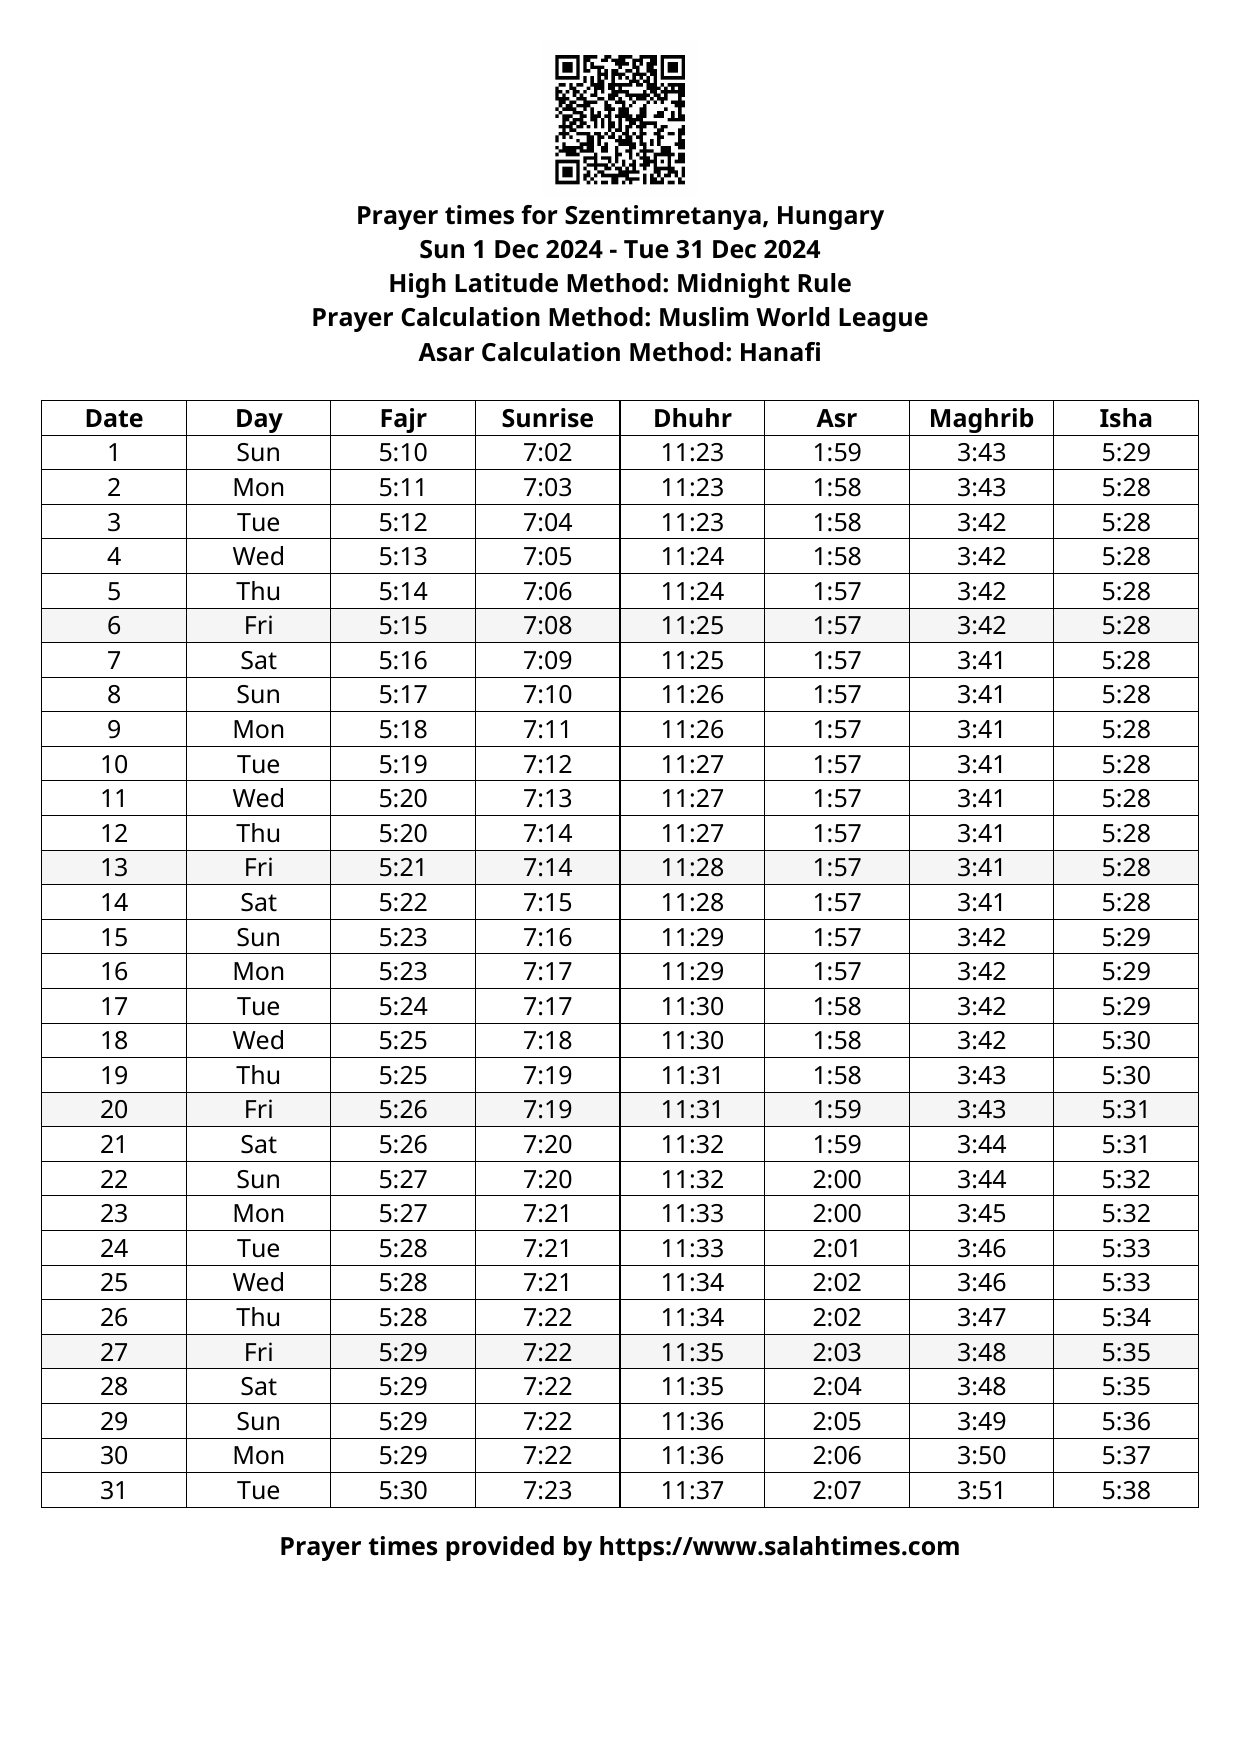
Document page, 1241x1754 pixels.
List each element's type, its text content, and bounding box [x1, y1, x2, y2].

table_cell 5:27 [331, 1162, 475, 1195]
table_cell 7:20 [476, 1162, 619, 1195]
table_cell 3:46 [910, 1231, 1053, 1264]
table_header Sunrise [476, 401, 619, 434]
table_cell 2:07 [765, 1473, 909, 1507]
table_cell 12 [42, 816, 186, 849]
table_cell Sun [187, 678, 330, 711]
table_cell 3:41 [910, 643, 1053, 677]
table_cell 5:31 [1054, 1127, 1198, 1161]
table_cell 5:27 [331, 1196, 475, 1230]
table_cell 5:17 [331, 678, 475, 711]
table_cell 1:57 [765, 747, 909, 780]
table_cell 23 [42, 1196, 186, 1230]
table_cell 11:33 [621, 1231, 764, 1264]
table_cell 2:06 [765, 1439, 909, 1472]
table_header Dhuhr [621, 401, 764, 434]
table_cell 3:42 [910, 920, 1053, 953]
table_cell 1:57 [765, 954, 909, 988]
table_cell 3:41 [910, 781, 1053, 815]
table_cell 3:44 [910, 1162, 1053, 1195]
table_cell 7:22 [476, 1369, 619, 1403]
table_cell 1:57 [765, 712, 909, 746]
table_cell 27 [42, 1335, 186, 1368]
table_cell 7:09 [476, 643, 619, 677]
table_cell 1:59 [765, 1127, 909, 1161]
table_cell 11:30 [621, 1024, 764, 1057]
table_cell 1:58 [765, 539, 909, 573]
table_cell 13 [42, 851, 186, 884]
table_cell Wed [187, 1266, 330, 1299]
table_cell 5:20 [331, 816, 475, 849]
table_cell 5:21 [331, 851, 475, 884]
table_cell 2:01 [765, 1231, 909, 1264]
table_cell 1:57 [765, 609, 909, 642]
table_cell 15 [42, 920, 186, 953]
table_cell 7:06 [476, 574, 619, 607]
table_cell 5:19 [331, 747, 475, 780]
table_cell 7:22 [476, 1439, 619, 1472]
table_cell 3:42 [910, 539, 1053, 573]
table_cell 5:14 [331, 574, 475, 607]
table_cell Thu [187, 1058, 330, 1092]
table_cell 17 [42, 989, 186, 1022]
table_cell 5:25 [331, 1024, 475, 1057]
table_cell 7:05 [476, 539, 619, 573]
table_cell 5:33 [1054, 1231, 1198, 1264]
table_cell 3:41 [910, 885, 1053, 919]
table_cell 11:25 [621, 609, 764, 642]
table_cell 11:35 [621, 1369, 764, 1403]
table_cell Sun [187, 1162, 330, 1195]
table_cell 3:42 [910, 574, 1053, 607]
table_cell 5:26 [331, 1093, 475, 1126]
table_cell 4 [42, 539, 186, 573]
table_cell 7:22 [476, 1335, 619, 1368]
table_cell 11:23 [621, 436, 764, 469]
table_cell 11 [42, 781, 186, 815]
table_cell 3:42 [910, 505, 1053, 538]
table_cell 5:34 [1054, 1300, 1198, 1334]
table_cell 1:58 [765, 989, 909, 1022]
table_cell 3:43 [910, 436, 1053, 469]
table_cell 5 [42, 574, 186, 607]
table_cell 5:10 [331, 436, 475, 469]
table_cell 3:41 [910, 816, 1053, 849]
table_cell Tue [187, 1231, 330, 1264]
table_cell 2:05 [765, 1404, 909, 1437]
table_cell 25 [42, 1266, 186, 1299]
table_cell 5:33 [1054, 1266, 1198, 1299]
table_cell 3:42 [910, 1024, 1053, 1057]
table_cell Wed [187, 539, 330, 573]
table_cell 3:48 [910, 1335, 1053, 1368]
table_cell 11:30 [621, 989, 764, 1022]
table_cell Sun [187, 436, 330, 469]
table_cell 5:24 [331, 989, 475, 1022]
table_cell 7:22 [476, 1300, 619, 1334]
table_cell 1:59 [765, 436, 909, 469]
table_cell 26 [42, 1300, 186, 1334]
table_cell 11:33 [621, 1196, 764, 1230]
table_cell 7:15 [476, 885, 619, 919]
table_cell 1:58 [765, 505, 909, 538]
table_header Fajr [331, 401, 475, 434]
text Prayer times for Szentimretanya, Hungary [42, 198, 1198, 232]
table_cell 6 [42, 609, 186, 642]
table_cell 3:41 [910, 747, 1053, 780]
table_cell 5:29 [1054, 954, 1198, 988]
table_cell 8 [42, 678, 186, 711]
table_cell 7 [42, 643, 186, 677]
table_cell 5:32 [1054, 1162, 1198, 1195]
table_cell 5:11 [331, 470, 475, 504]
table_cell 11:34 [621, 1300, 764, 1334]
table_cell 7:16 [476, 920, 619, 953]
table_cell 5:28 [1054, 643, 1198, 677]
table_cell 5:28 [331, 1300, 475, 1334]
table_cell 3:49 [910, 1404, 1053, 1437]
table_cell 3:51 [910, 1473, 1053, 1507]
table_cell 1:57 [765, 851, 909, 884]
table_cell 5:31 [1054, 1093, 1198, 1126]
table_cell 5:28 [1054, 678, 1198, 711]
table_cell Wed [187, 781, 330, 815]
table_cell Sun [187, 1404, 330, 1437]
table_cell 18 [42, 1024, 186, 1057]
table_cell 7:12 [476, 747, 619, 780]
table_cell 1:57 [765, 816, 909, 849]
table_cell 16 [42, 954, 186, 988]
table_cell 5:30 [331, 1473, 475, 1507]
table_cell 1 [42, 436, 186, 469]
table_cell 24 [42, 1231, 186, 1264]
table_cell 20 [42, 1093, 186, 1126]
table_cell 11:31 [621, 1093, 764, 1126]
text Prayer Calculation Method: Muslim World League [42, 300, 1198, 334]
table_cell 11:27 [621, 747, 764, 780]
table_cell 2:00 [765, 1196, 909, 1230]
table_cell 11:26 [621, 712, 764, 746]
table_cell 7:21 [476, 1266, 619, 1299]
table_cell 3:43 [910, 1058, 1053, 1092]
table_cell 28 [42, 1369, 186, 1403]
table_cell 7:04 [476, 505, 619, 538]
table_cell 3:46 [910, 1266, 1053, 1299]
table_cell 7:21 [476, 1231, 619, 1264]
table_cell 19 [42, 1058, 186, 1092]
table_cell Mon [187, 954, 330, 988]
table_cell Tue [187, 747, 330, 780]
table_cell 1:58 [765, 1024, 909, 1057]
table_cell Thu [187, 816, 330, 849]
table_cell Mon [187, 712, 330, 746]
table_cell Mon [187, 1196, 330, 1230]
table_cell 5:20 [331, 781, 475, 815]
table_cell 7:14 [476, 851, 619, 884]
table_cell 2 [42, 470, 186, 504]
table_header Date [42, 401, 186, 434]
table_cell 21 [42, 1127, 186, 1161]
table_cell 7:14 [476, 816, 619, 849]
table_cell 3:48 [910, 1369, 1053, 1403]
table_cell Mon [187, 1439, 330, 1472]
table_cell 11:23 [621, 505, 764, 538]
table_cell 1:59 [765, 1093, 909, 1126]
table_cell 11:28 [621, 885, 764, 919]
table_cell 7:21 [476, 1196, 619, 1230]
table_cell 7:17 [476, 954, 619, 988]
table_cell 3:45 [910, 1196, 1053, 1230]
table_cell 11:29 [621, 920, 764, 953]
table_cell 7:08 [476, 609, 619, 642]
table_cell 11:37 [621, 1473, 764, 1507]
table_cell Fri [187, 851, 330, 884]
table_cell 5:28 [331, 1266, 475, 1299]
table_cell 11:36 [621, 1404, 764, 1437]
table_cell 5:16 [331, 643, 475, 677]
table_cell 11:23 [621, 470, 764, 504]
table_cell 3:41 [910, 851, 1053, 884]
table_cell 5:18 [331, 712, 475, 746]
table_cell 30 [42, 1439, 186, 1472]
table_cell Mon [187, 470, 330, 504]
table_header Isha [1054, 401, 1198, 434]
table_cell 5:32 [1054, 1196, 1198, 1230]
table_cell 3:41 [910, 678, 1053, 711]
table_cell 5:28 [1054, 851, 1198, 884]
table_cell Thu [187, 1300, 330, 1334]
table_cell 5:28 [1054, 574, 1198, 607]
table_cell 11:29 [621, 954, 764, 988]
table_cell 5:28 [331, 1231, 475, 1264]
table_cell 7:13 [476, 781, 619, 815]
table_cell 3:42 [910, 609, 1053, 642]
table_cell Sat [187, 885, 330, 919]
table_cell 11:28 [621, 851, 764, 884]
table_cell 3:50 [910, 1439, 1053, 1472]
table_cell 5:23 [331, 920, 475, 953]
text Prayer times provided by https://www.salahtimes.com [42, 1528, 1198, 1563]
table_cell 3:43 [910, 1093, 1053, 1126]
table_cell 11:32 [621, 1162, 764, 1195]
table_cell 5:38 [1054, 1473, 1198, 1507]
table_cell 2:02 [765, 1300, 909, 1334]
table_cell 31 [42, 1473, 186, 1507]
table_cell 11:32 [621, 1127, 764, 1161]
table_cell 11:26 [621, 678, 764, 711]
table_cell 11:27 [621, 781, 764, 815]
table_cell 7:20 [476, 1127, 619, 1161]
table_cell 5:28 [1054, 885, 1198, 919]
table_cell 10 [42, 747, 186, 780]
table_cell 5:22 [331, 885, 475, 919]
table_cell 11:27 [621, 816, 764, 849]
table_cell 1:57 [765, 678, 909, 711]
table_cell 1:57 [765, 643, 909, 677]
table_cell 7:19 [476, 1093, 619, 1126]
table_cell Wed [187, 1024, 330, 1057]
table_cell 3:41 [910, 712, 1053, 746]
table_cell 2:03 [765, 1335, 909, 1368]
table_cell 29 [42, 1404, 186, 1437]
table_cell 11:31 [621, 1058, 764, 1092]
table_cell Sat [187, 643, 330, 677]
table_header Day [187, 401, 330, 434]
table_cell 5:36 [1054, 1404, 1198, 1437]
table_cell 5:29 [1054, 989, 1198, 1022]
table_cell 1:57 [765, 574, 909, 607]
table_cell 2:00 [765, 1162, 909, 1195]
table_header Asr [765, 401, 909, 434]
table_cell 11:24 [621, 539, 764, 573]
table_cell 11:25 [621, 643, 764, 677]
table_cell 5:37 [1054, 1439, 1198, 1472]
table_cell 1:57 [765, 885, 909, 919]
table_cell Tue [187, 1473, 330, 1507]
text Asar Calculation Method: Hanafi [42, 334, 1198, 368]
table_cell Fri [187, 609, 330, 642]
table_cell Sun [187, 920, 330, 953]
picture [542, 41, 699, 198]
table_cell 5:29 [331, 1369, 475, 1403]
table_header Maghrib [910, 401, 1053, 434]
table_cell 3 [42, 505, 186, 538]
table_cell 11:36 [621, 1439, 764, 1472]
table_cell 5:35 [1054, 1369, 1198, 1403]
table_cell 5:29 [1054, 436, 1198, 469]
table_cell 14 [42, 885, 186, 919]
table_cell 7:11 [476, 712, 619, 746]
table_cell 7:03 [476, 470, 619, 504]
table_cell 11:34 [621, 1266, 764, 1299]
table_cell 3:44 [910, 1127, 1053, 1161]
table_cell Tue [187, 989, 330, 1022]
table_cell 5:28 [1054, 712, 1198, 746]
table_cell Fri [187, 1335, 330, 1368]
text High Latitude Method: Midnight Rule [42, 266, 1198, 300]
table_cell 7:22 [476, 1404, 619, 1437]
table_cell 7:02 [476, 436, 619, 469]
table_cell 5:13 [331, 539, 475, 573]
table_cell 5:28 [1054, 781, 1198, 815]
table_cell 5:29 [331, 1439, 475, 1472]
table_cell 1:57 [765, 781, 909, 815]
table_cell 5:28 [1054, 747, 1198, 780]
table_cell 7:17 [476, 989, 619, 1022]
table_cell 3:43 [910, 470, 1053, 504]
table_cell 5:28 [1054, 816, 1198, 849]
table_cell 1:58 [765, 1058, 909, 1092]
table_cell 11:35 [621, 1335, 764, 1368]
table_cell 1:58 [765, 470, 909, 504]
table_cell 5:30 [1054, 1058, 1198, 1092]
table_cell 7:18 [476, 1024, 619, 1057]
table_cell 5:15 [331, 609, 475, 642]
table_cell 9 [42, 712, 186, 746]
table_cell 3:42 [910, 989, 1053, 1022]
table_cell 5:28 [1054, 470, 1198, 504]
table_cell Sat [187, 1369, 330, 1403]
table_cell 5:23 [331, 954, 475, 988]
table_cell Fri [187, 1093, 330, 1126]
table_cell 5:25 [331, 1058, 475, 1092]
table_cell Thu [187, 574, 330, 607]
table_cell 3:47 [910, 1300, 1053, 1334]
table_cell 2:04 [765, 1369, 909, 1403]
table_cell 5:28 [1054, 505, 1198, 538]
table_cell 5:28 [1054, 539, 1198, 573]
table_cell 7:19 [476, 1058, 619, 1092]
table_cell 7:10 [476, 678, 619, 711]
table_cell 5:29 [331, 1404, 475, 1437]
table_cell 2:02 [765, 1266, 909, 1299]
table_cell 5:35 [1054, 1335, 1198, 1368]
table_cell 1:57 [765, 920, 909, 953]
table_cell 5:29 [1054, 920, 1198, 953]
table_cell Tue [187, 505, 330, 538]
table_cell 7:23 [476, 1473, 619, 1507]
text Sun 1 Dec 2024 - Tue 31 Dec 2024 [42, 232, 1198, 266]
table_cell Sat [187, 1127, 330, 1161]
table_cell 5:12 [331, 505, 475, 538]
table_cell 5:26 [331, 1127, 475, 1161]
table_cell 3:42 [910, 954, 1053, 988]
table_cell 5:29 [331, 1335, 475, 1368]
table_cell 11:24 [621, 574, 764, 607]
table_cell 22 [42, 1162, 186, 1195]
table_cell 5:28 [1054, 609, 1198, 642]
table_cell 5:30 [1054, 1024, 1198, 1057]
